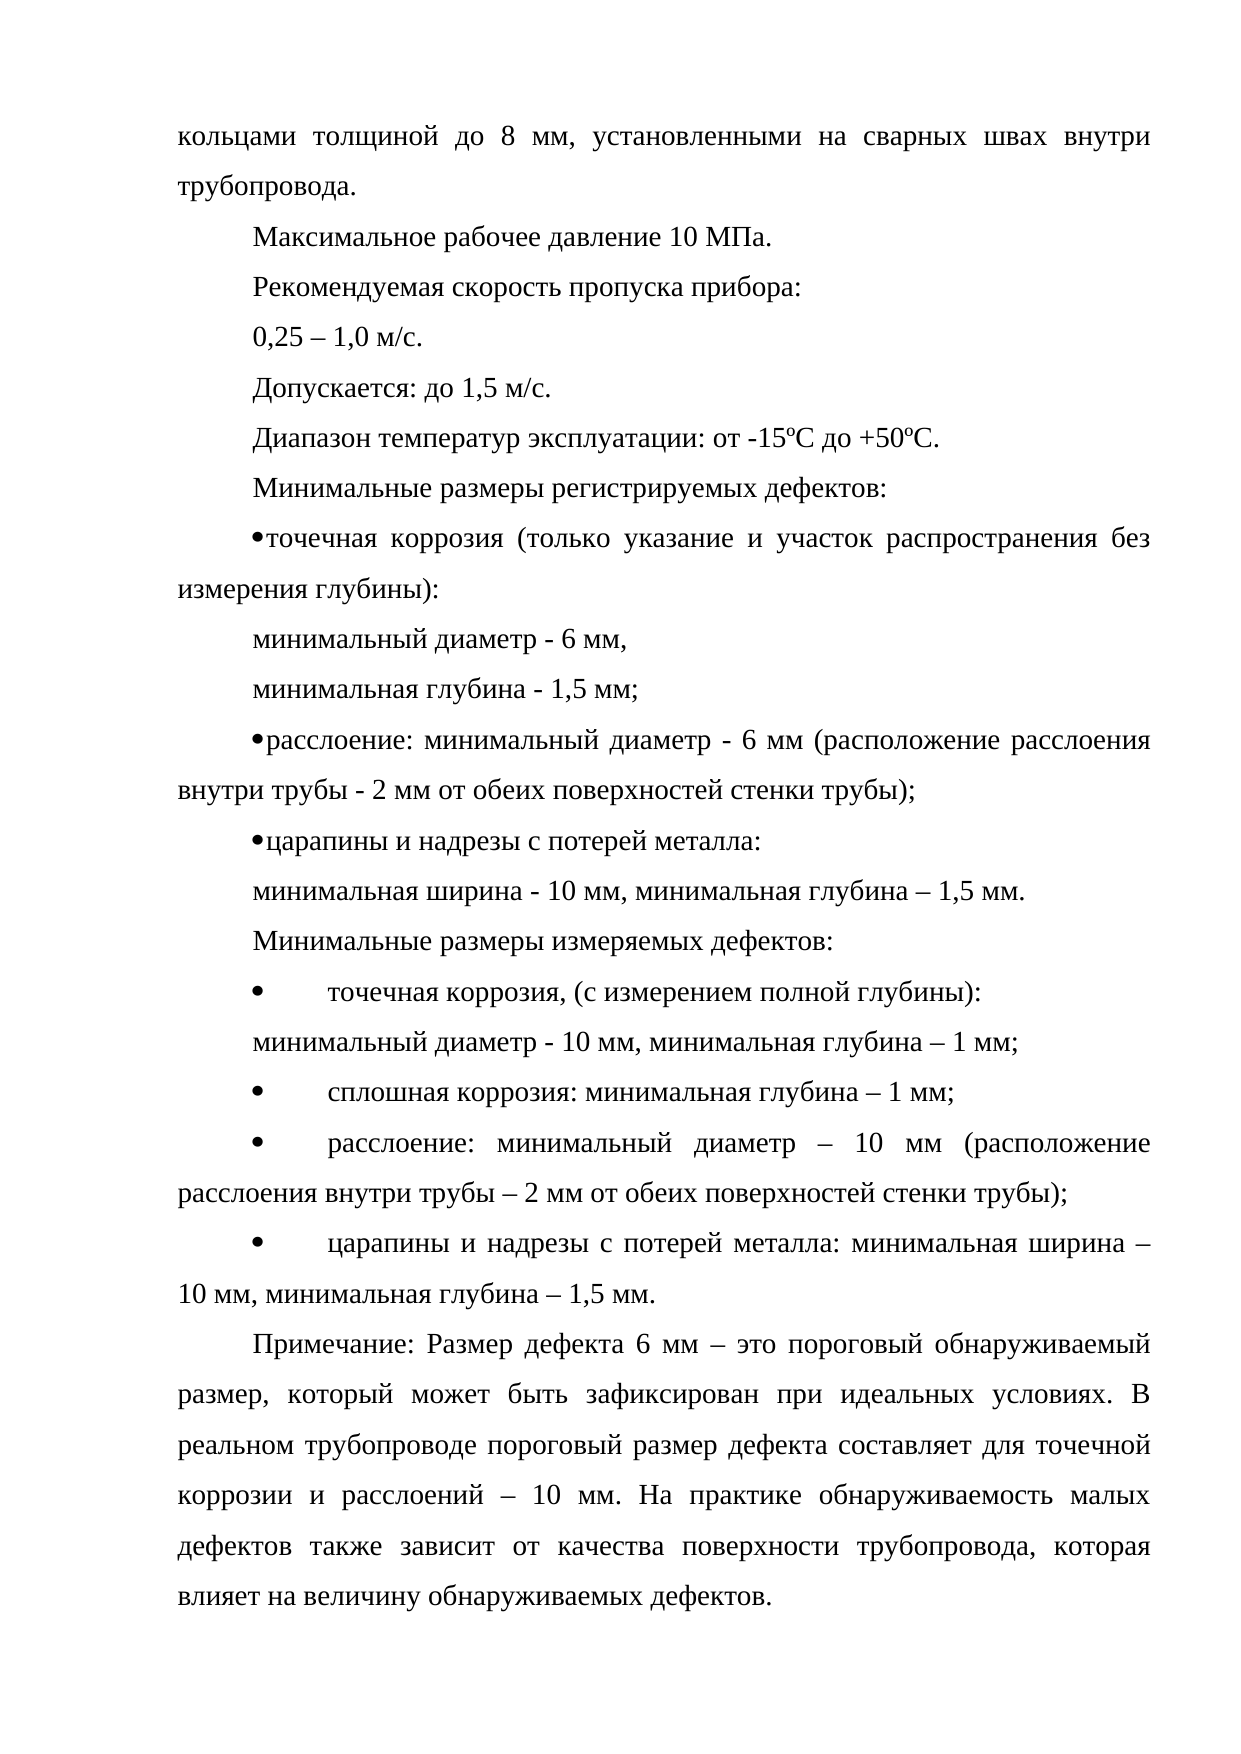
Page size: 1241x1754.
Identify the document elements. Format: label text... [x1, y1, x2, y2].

text минимальный диаметр - , [177, 621, 1152, 655]
text Минимальные размеры измеряемых дефектов: [177, 923, 1152, 957]
text Диапазон температур эксплуатации: от -15ºС до +50ºС. [177, 420, 1152, 453]
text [177, 118, 1152, 202]
text Примечание: Размер дефекта – это пороговый обнаруживаемый размер, который может быть зафиксирован при идеальных условиях. В реальном трубопроводе пороговый размер дефекта составляет для точечной коррозии и расслоений – . На практике обнаруживаемость малых дефектов также зависит от качества поверхности трубопровода, которая влияет на величину обнаруживаемых дефектов. [177, 1326, 1152, 1611]
list царапины и надрезы с потерей металла: [177, 823, 1152, 856]
text Рекомендуемая скорость пропуска прибора: [177, 269, 1152, 303]
list расслоение: минимальный диаметр - (расположение расслоения внутри трубы - от обеих поверхностей стенки трубы); [177, 722, 1152, 806]
list расслоение: минимальный диаметр – (расположение расслоения внутри трубы – от обеих поверхностей стенки трубы); [177, 1125, 1152, 1209]
text Максимальное рабочее давление 10 МПа. [177, 219, 1152, 252]
text 0,25 – 1,0 м/с. [177, 319, 1152, 353]
list точечная коррозия, (с измерением полной глубины): [177, 974, 1152, 1007]
text Минимальные размеры регистрируемых дефектов: [177, 470, 1152, 504]
text минимальная ширина - , минимальная глубина – . [177, 873, 1152, 907]
text минимальная глубина - ; [177, 672, 1152, 705]
list царапины и надрезы с потерей металла: минимальная ширина – , минимальная глубина – . [177, 1226, 1152, 1309]
list точечная коррозия (только указание и участок распространения без измерения глубины): [177, 521, 1152, 604]
text минимальный диаметр - , минимальная глубина – ; [177, 1024, 1152, 1058]
text Допускается: до 1,5 м/с. [177, 370, 1152, 403]
list сплошная коррозия: минимальная глубина – ; [177, 1074, 1152, 1108]
